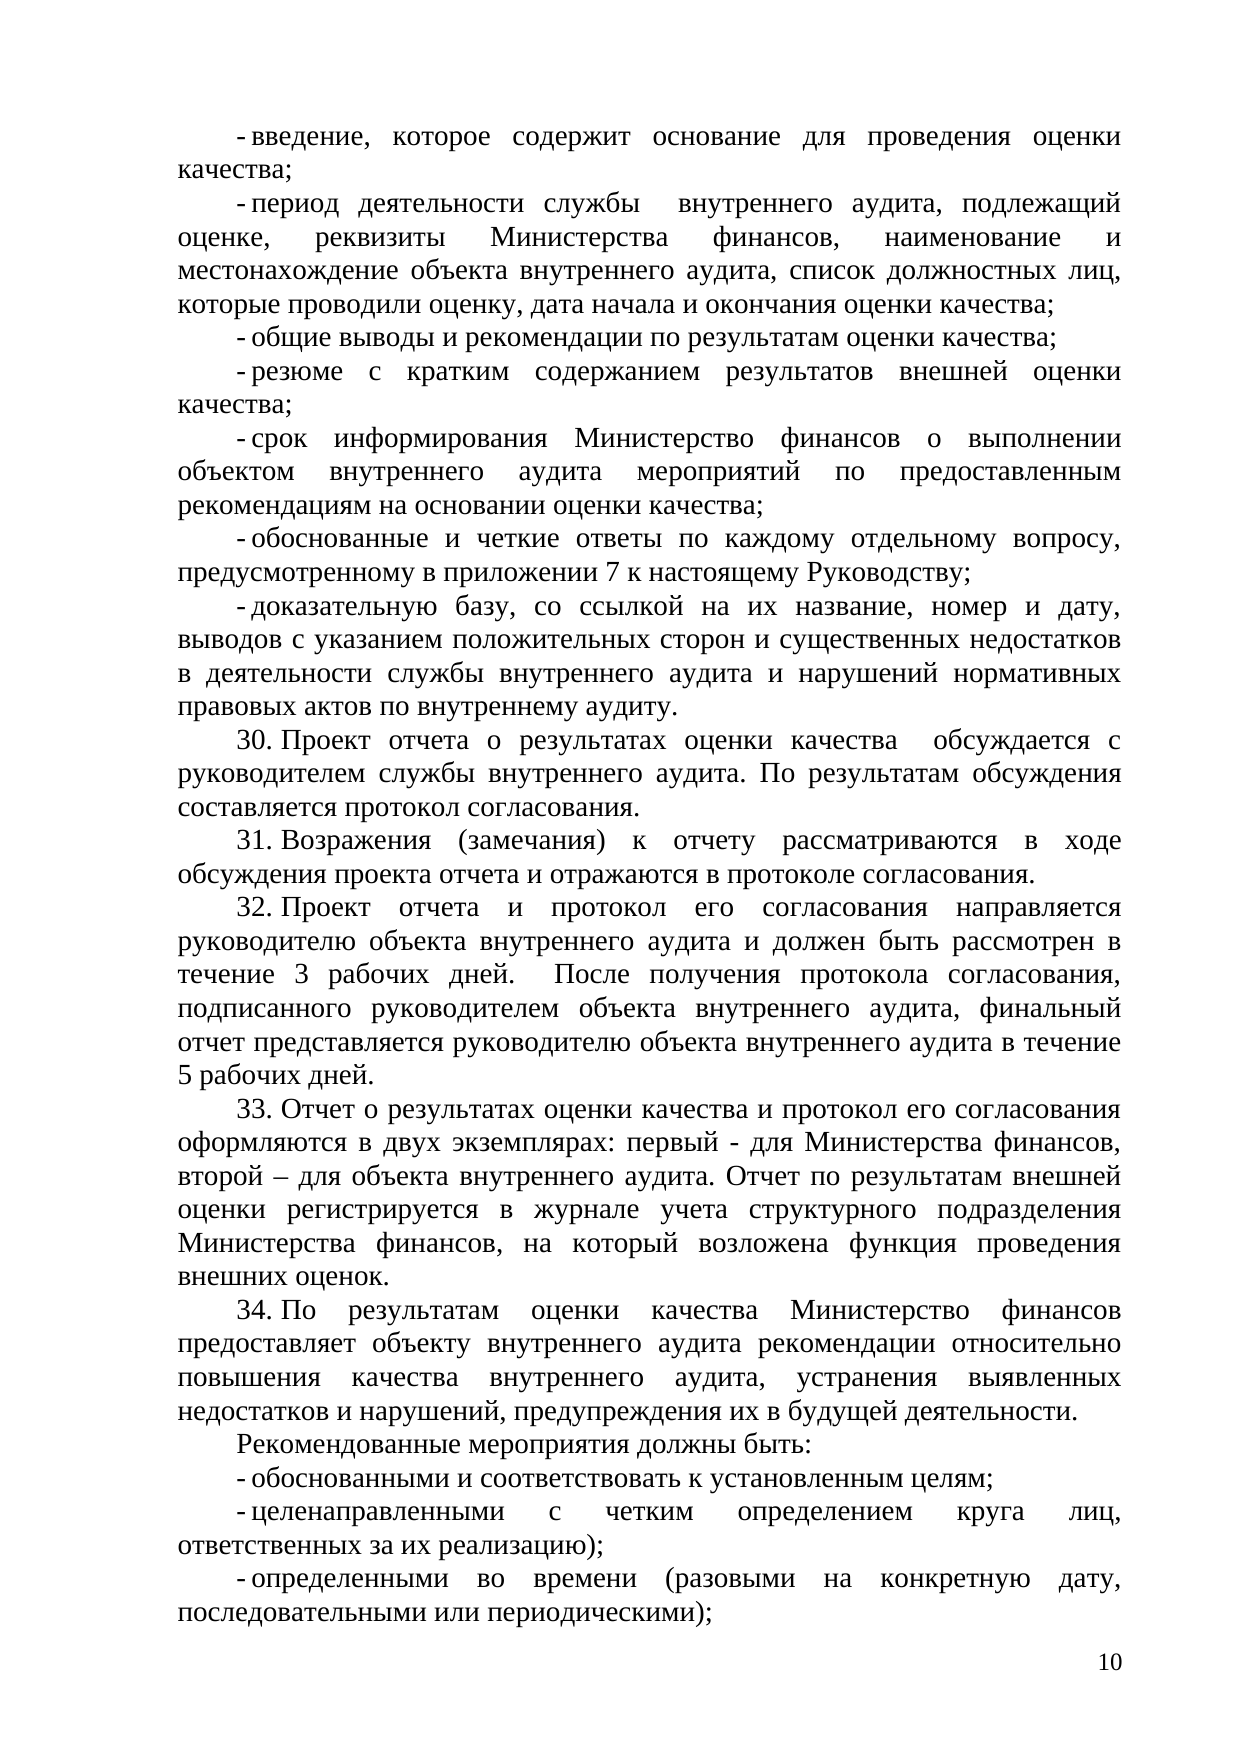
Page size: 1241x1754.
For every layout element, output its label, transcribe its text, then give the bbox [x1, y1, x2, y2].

list определенными во времени (разовыми на конкретную дату, последовательными или периодическими); [177, 1560, 1122, 1627]
list обоснованными и соответствовать к установленным целям; [177, 1460, 1122, 1493]
list Возражения (замечания) к отчету рассматриваются в ходе обсуждения проекта отчета и отражаются в протоколе согласования. [177, 822, 1122, 889]
list введение, которое содержит основание для проведения оценки качества; [177, 118, 1122, 185]
text Рекомендованные мероприятия должны быть: [177, 1426, 1122, 1460]
list Проект отчета о результатах оценки качества обсуждается с руководителем службы внутреннего аудита. По результатам обсуждения составляется протокол согласования. [177, 722, 1122, 822]
list Отчет о результатах оценки качества и протокол его согласования оформляются в двух экземплярах: первый - для Министерства финансов, второй – для объекта внутреннего аудита. Отчет по результатам внешней оценки регистрируется в журнале учета структурного подразделения Министерства финансов, на который возложена функция проведения внешних оценок. [177, 1091, 1122, 1292]
list резюме с кратким содержанием результатов внешней оценки качества; [177, 353, 1122, 420]
list целенаправленными с четким определением круга лиц, ответственных за их реализацию); [177, 1493, 1122, 1560]
list обоснованные и четкие ответы по каждому отдельному вопросу, предусмотренному в приложении 7 к настоящему Руководству; [177, 521, 1122, 588]
list период деятельности службы внутреннего аудита, подлежащий оценке, реквизиты Министерства финансов, наименование и местонахождение объекта внутреннего аудита, список должностных лиц, которые проводили оценку, дата начала и окончания оценки качества; [177, 185, 1122, 319]
list срок информирования Министерство финансов о выполнении объектом внутреннего аудита мероприятий по предоставленным рекомендациям на основании оценки качества; [177, 420, 1122, 521]
list По результатам оценки качества Министерство финансов предоставляет объекту внутреннего аудита рекомендации относительно повышения качества внутреннего аудита, устранения выявленных недостатков и нарушений, предупреждения их в будущей деятельности. [177, 1292, 1122, 1426]
list Проект отчета и протокол его согласования направляется руководителю объекта внутреннего аудита и должен быть рассмотрен в течение 3 рабочих дней. После получения протокола согласования, подписанного руководителем объекта внутреннего аудита, финальный отчет представляется руководителю объекта внутреннего аудита в течение 5 рабочих дней. [177, 889, 1122, 1091]
list общие выводы и рекомендации по результатам оценки качества; [177, 319, 1122, 353]
list доказательную базу, со ссылкой на их название, номер и дату, выводов с указанием положительных сторон и существенных недостатков в деятельности службы внутреннего аудита и нарушений нормативных правовых актов по внутреннему аудиту. [177, 588, 1122, 722]
